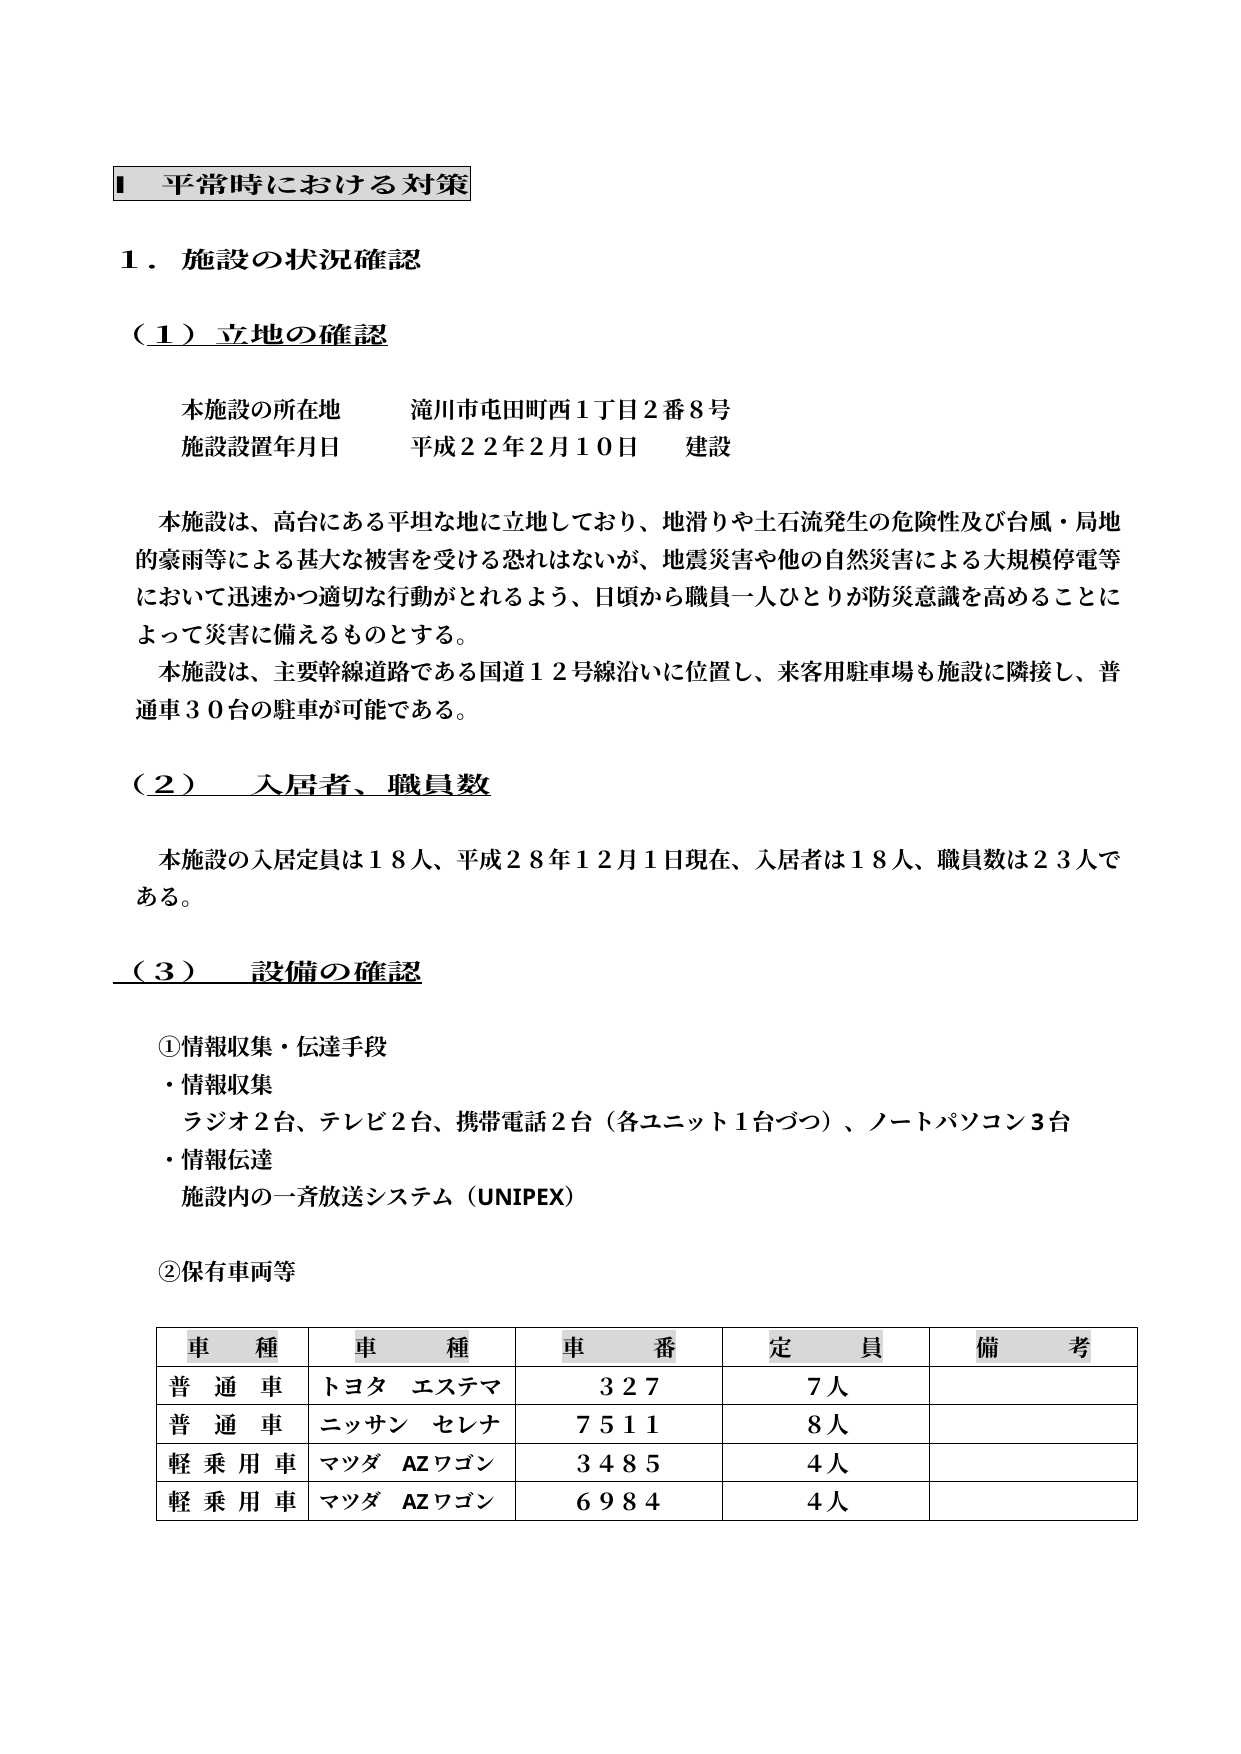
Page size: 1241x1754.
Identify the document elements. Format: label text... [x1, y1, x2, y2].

table_cell 普 通 車 [157, 1367, 308, 1404]
text １．施設の状況確認 [112, 239, 1128, 277]
text （１）立地の確認 [112, 314, 1128, 352]
table_cell ６９８４ [516, 1482, 722, 1520]
text （２） 入居者、職員数 [112, 764, 1128, 802]
table_cell 普 通 車 [157, 1405, 308, 1443]
text 施設内の一斉放送システム（UNIPEX） [112, 1177, 1128, 1214]
table_cell ３４８５ [516, 1444, 722, 1481]
text 施設設置年月日 平成２２年２月１０日 建設 [112, 427, 1128, 464]
table_cell トヨタ エステマ [309, 1367, 515, 1404]
table_header 備 考 [930, 1328, 1137, 1366]
text ・情報伝達 [112, 1139, 1128, 1177]
text 本施設は、高台にある平坦な地に立地しており、地滑りや土石流発生の危険性及び台風・局地 [112, 502, 1128, 539]
text ①情報収集・伝達手段 [112, 1027, 1128, 1064]
text ラジオ２台、テレビ２台、携帯電話２台（各ユニット１台づつ）、ノートパソコン3台 [112, 1102, 1128, 1139]
text 通車３０台の駐車が可能である。 [112, 689, 1128, 727]
table_header 定 員 [723, 1328, 929, 1366]
text 本施設の入居定員は１８人、平成２８年１２月１日現在、入居者は１８人、職員数は２３人で [112, 839, 1128, 877]
text Ⅰ 平常時における対策 [112, 164, 1128, 202]
table_header 車 種 [309, 1328, 515, 1366]
text において迅速かつ適切な行動がとれるよう、日頃から職員一人ひとりが防災意識を高めることに [112, 577, 1128, 614]
table_cell ３２７ [516, 1367, 722, 1404]
table_cell 軽乗用車 [157, 1444, 308, 1481]
table_cell ニッサン セレナ [309, 1405, 515, 1443]
text ・情報収集 [112, 1064, 1128, 1102]
text よって災害に備えるものとする。 [112, 614, 1128, 652]
table_cell ８人 [723, 1405, 929, 1443]
table_cell マツダ AZワゴン [309, 1444, 515, 1481]
table_header 車 種 [157, 1328, 308, 1366]
text ある。 [112, 877, 1128, 914]
text 本施設の所在地 滝川市屯田町西１丁目２番８号 [112, 389, 1128, 427]
table_header 車 番 [516, 1328, 722, 1366]
text （３） 設備の確認 [112, 952, 1128, 989]
table_cell ７５１１ [516, 1405, 722, 1443]
table_cell ４人 [723, 1482, 929, 1520]
text 本施設は、主要幹線道路である国道１２号線沿いに位置し、来客用駐車場も施設に隣接し、普 [112, 652, 1128, 689]
table_cell ７人 [723, 1367, 929, 1404]
table_cell [930, 1367, 1137, 1404]
text ②保有車両等 [112, 1252, 1128, 1289]
table_cell 軽乗用車 [157, 1482, 308, 1520]
table_cell [930, 1444, 1137, 1481]
table_cell [930, 1482, 1137, 1520]
text 的豪雨等による甚大な被害を受ける恐れはないが、地震災害や他の自然災害による大規模停電等 [112, 539, 1128, 577]
table_cell マツダ AZワゴン [309, 1482, 515, 1520]
table_cell ４人 [723, 1444, 929, 1481]
table_cell [930, 1405, 1137, 1443]
